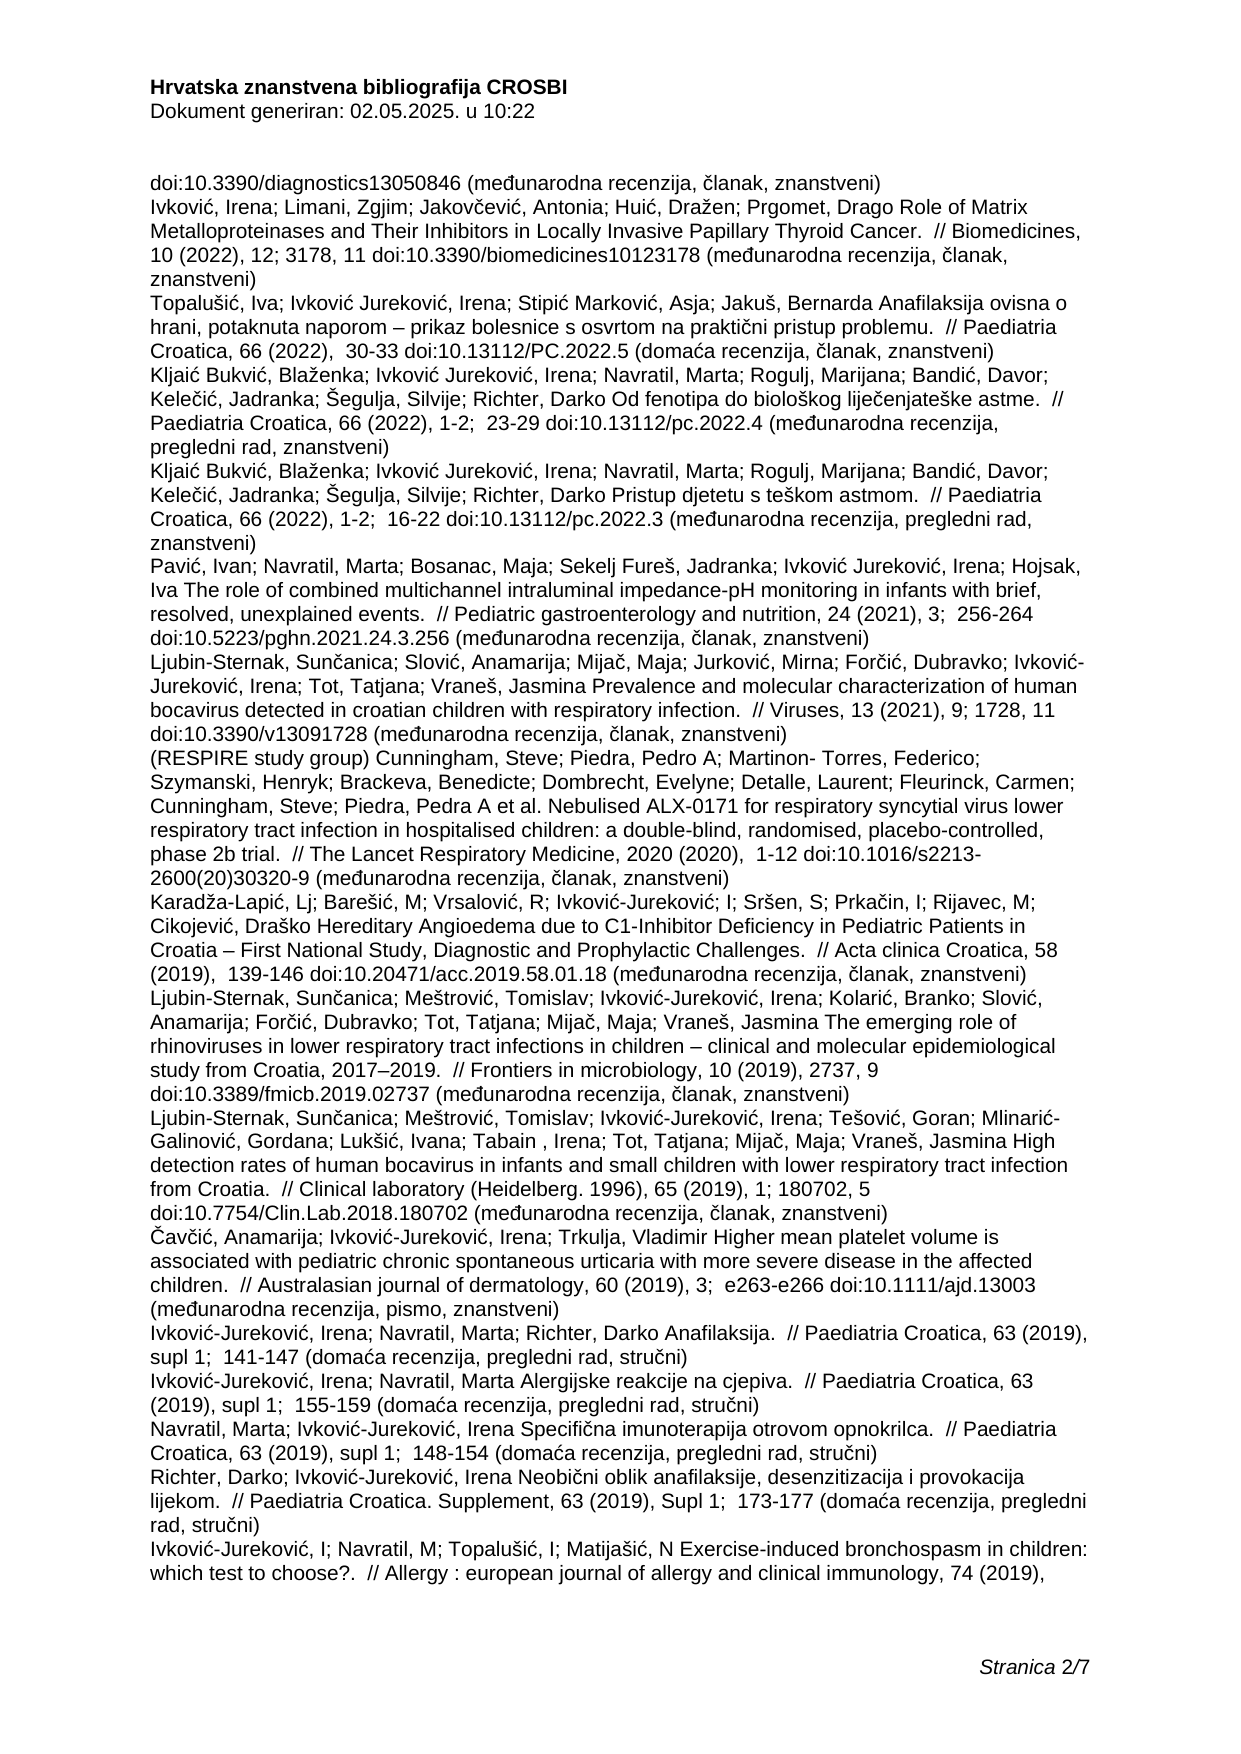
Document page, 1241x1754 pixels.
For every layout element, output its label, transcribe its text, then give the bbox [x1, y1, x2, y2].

text Ljubin-Sternak, Sunčanica; Slović, Anamarija; Mijač, Maja; Jurković, Mirna; Forčić, Dubravko; Ivković-Jureković, Irena; Tot, Tatjana; Vraneš, Jasmina [150, 650, 1090, 746]
text Richter, Darko; Ivković-Jureković, Irena [150, 1465, 1090, 1537]
text Kljaić Bukvić, Blaženka; Ivković Jureković, Irena; Navratil, Marta; Rogulj, Marijana; Bandić, Davor; Kelečić, Jadranka; Šegulja, Silvije; Richter, Darko [150, 458, 1090, 554]
text Pavić, Ivan; Navratil, Marta; Bosanac, Maja; Sekelj Fureš, Jadranka; Ivković Jureković, Irena; Hojsak, Iva [150, 554, 1090, 650]
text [150, 171, 1090, 195]
text Čavčić, Anamarija; Ivković-Jureković, Irena; Trkulja, Vladimir [150, 1225, 1090, 1321]
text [150, 1537, 1090, 1584]
text Navratil, Marta; Ivković-Jureković, Irena [150, 1417, 1090, 1465]
text (RESPIRE study group) Cunningham, Steve; Piedra, Pedro A; Martinon- Torres, Federico; Szymanski, Henryk; Brackeva, Benedicte; Dombrecht, Evelyne; Detalle, Laurent; Fleurinck, Carmen; Cunningham, Steve; Piedra, Pedra A et al. [150, 746, 1090, 890]
text Ljubin-Sternak, Sunčanica; Meštrović, Tomislav; Ivković-Jureković, Irena; Kolarić, Branko; Slović, Anamarija; Forčić, Dubravko; Tot, Tatjana; Mijač, Maja; Vraneš, Jasmina [150, 986, 1090, 1105]
text Topalušić, Iva; Ivković Jureković, Irena; Stipić Marković, Asja; Jakuš, Bernarda [150, 291, 1090, 363]
text Ivković-Jureković, Irena; Navratil, Marta; Richter, Darko [150, 1321, 1090, 1369]
text Karadža-Lapić, Lj; Barešić, M; Vrsalović, R; Ivković-Jureković; I; Sršen, S; Prkačin, I; Rijavec, M; Cikojević, Draško [150, 890, 1090, 986]
text Ivković, Irena; Limani, Zgjim; Jakovčević, Antonia; Huić, Dražen; Prgomet, Drago [150, 195, 1090, 291]
text Ljubin-Sternak, Sunčanica; Meštrović, Tomislav; Ivković-Jureković, Irena; Tešović, Goran; Mlinarić-Galinović, Gordana; Lukšić, Ivana; Tabain , Irena; Tot, Tatjana; Mijač, Maja; Vraneš, Jasmina [150, 1105, 1090, 1225]
text Ivković-Jureković, Irena; Navratil, Marta [150, 1369, 1090, 1417]
text Kljaić Bukvić, Blaženka; Ivković Jureković, Irena; Navratil, Marta; Rogulj, Marijana; Bandić, Davor; Kelečić, Jadranka; Šegulja, Silvije; Richter, Darko [150, 363, 1090, 458]
